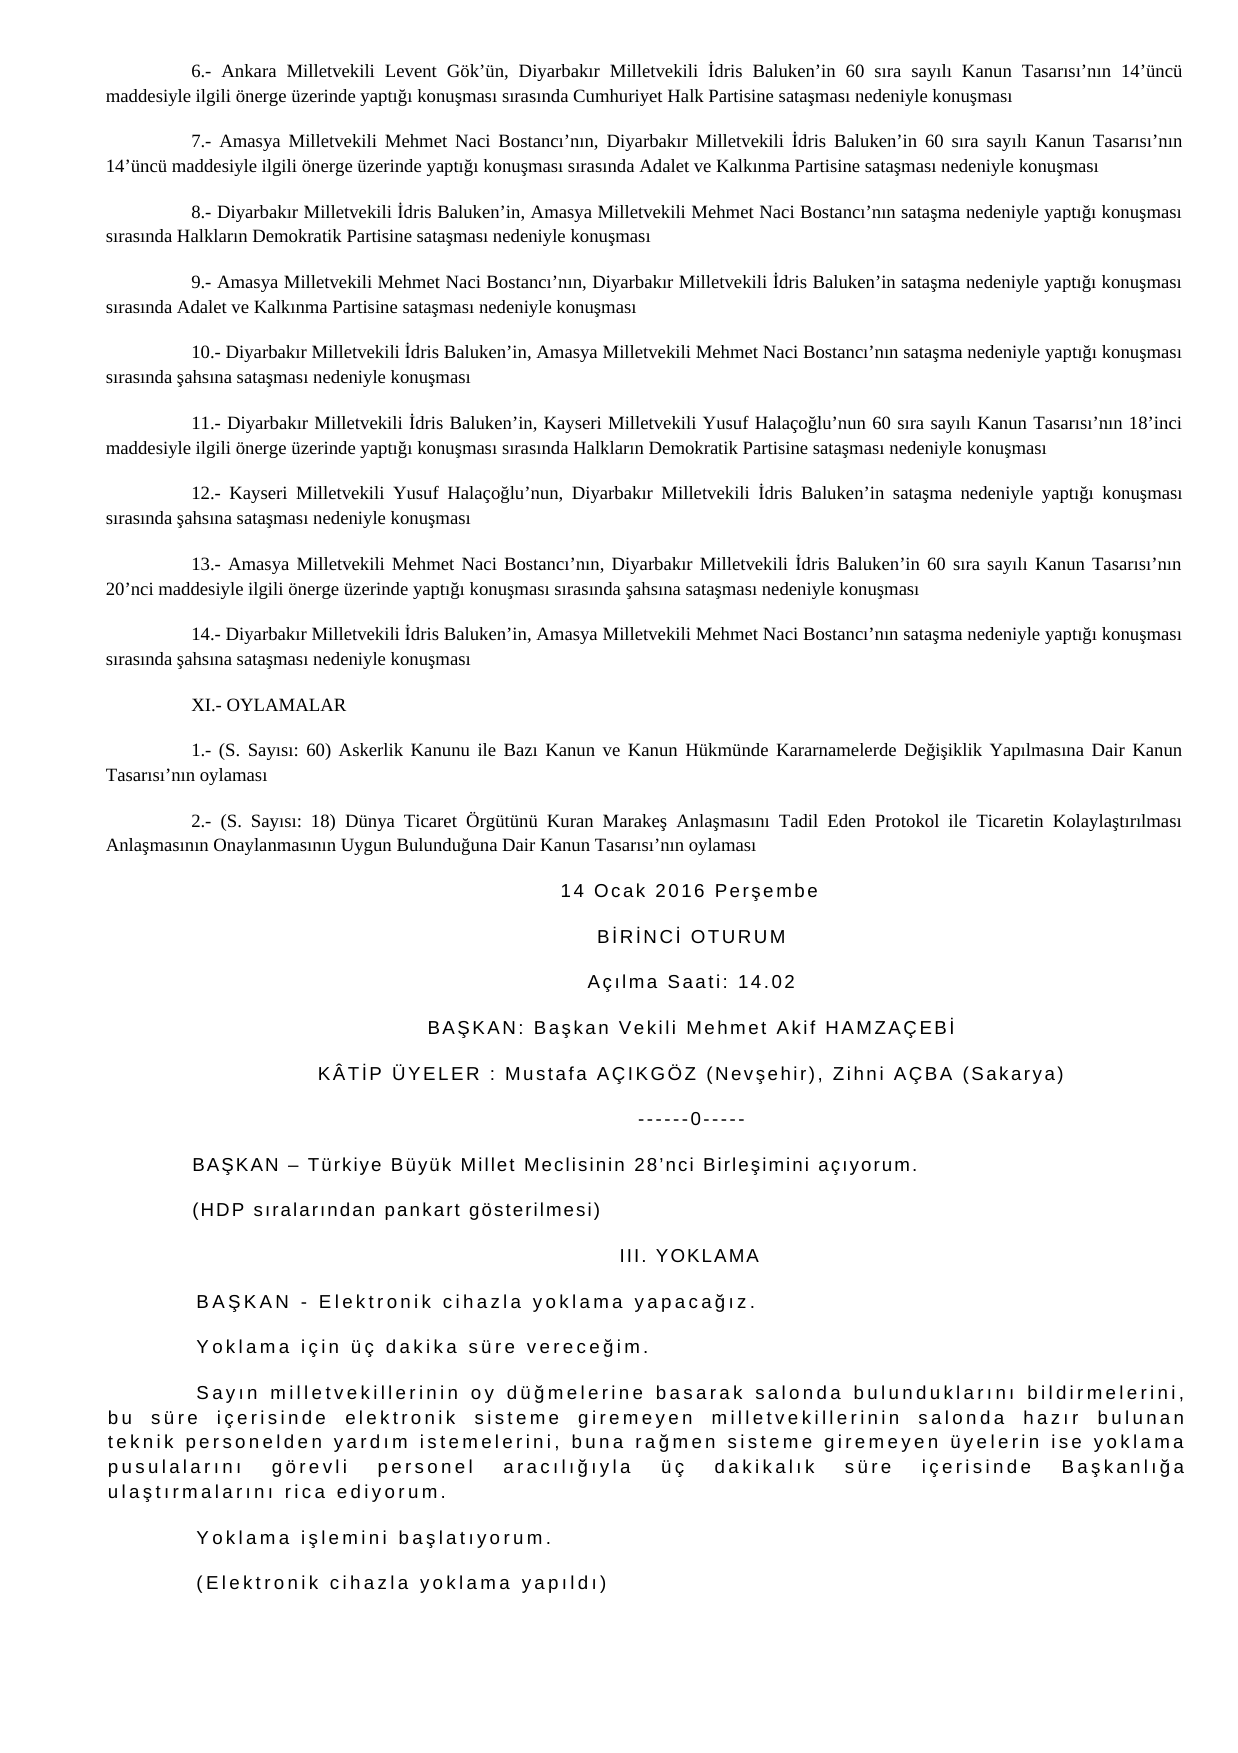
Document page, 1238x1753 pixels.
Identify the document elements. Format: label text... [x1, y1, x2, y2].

text ------0----- [108, 1108, 1186, 1129]
text 14.- Diyarbakır Milletvekili İdris Baluken’in, Amasya Milletvekili Mehmet Naci Bostancı’nın sataşma nedeniyle yaptığı konuşması sırasında şahsına sataşması nedeniyle konuşması [106, 623, 1184, 669]
text 11.- Diyarbakır Milletvekili İdris Baluken’in, Kayseri Milletvekili Yusuf Halaçoğlu’nun 60 sıra sayılı Kanun Tasarısı’nın 18’inci maddesiyle ilgili önerge üzerinde yaptığı konuşması sırasında Halkların Demokratik Partisine sataşması nedeniyle konuşması [106, 412, 1184, 458]
text Yoklama işlemini başlatıyorum. [108, 1527, 1186, 1548]
text (HDP sıralarından pankart gösterilmesi) [103, 1199, 1186, 1221]
text BİRİNCİ OTURUM [108, 926, 1186, 947]
text Sayın milletvekillerinin oy düğmelerine basarak salonda bulunduklarını bildirmelerini, bu süre içerisinde elektronik sisteme giremeyen milletvekillerinin salonda hazır bulunan teknik personelden yardım istemelerini, buna rağmen sisteme giremeyen üyelerin ise yoklama pusulalarını görevli personel aracılığıyla üç dakikalık süre içerisinde Başkanlığa ulaştırmalarını rica ediyorum. [108, 1382, 1186, 1502]
text (Elektronik cihazla yoklama yapıldı) [108, 1572, 1186, 1594]
text KÂTİP ÜYELER : Mustafa AÇIKGÖZ (Nevşehir), Zihni AÇBA (Sakarya) [108, 1062, 1186, 1084]
text 13.- Amasya Milletvekili Mehmet Naci Bostancı’nın, Diyarbakır Milletvekili İdris Baluken’in 60 sıra sayılı Kanun Tasarısı’nın 20’nci maddesiyle ilgili önerge üzerinde yaptığı konuşması sırasında şahsına sataşması nedeniyle konuşması [106, 553, 1184, 599]
text Yoklama için üç dakika süre vereceğim. [108, 1336, 1186, 1358]
text 10.- Diyarbakır Milletvekili İdris Baluken’in, Amasya Milletvekili Mehmet Naci Bostancı’nın sataşma nedeniyle yaptığı konuşması sırasında şahsına sataşması nedeniyle konuşması [106, 341, 1184, 388]
text 14 Ocak 2016 Perşembe [103, 880, 1186, 901]
text 9.- Amasya Milletvekili Mehmet Naci Bostancı’nın, Diyarbakır Milletvekili İdris Baluken’in sataşma nedeniyle yaptığı konuşması sırasında Adalet ve Kalkınma Partisine sataşması nedeniyle konuşması [106, 271, 1184, 317]
text BAŞKAN – Türkiye Büyük Millet Meclisinin 28’nci Birleşimini açıyorum. [103, 1154, 1186, 1175]
text III. YOKLAMA [103, 1245, 1186, 1266]
text 7.- Amasya Milletvekili Mehmet Naci Bostancı’nın, Diyarbakır Milletvekili İdris Baluken’in 60 sıra sayılı Kanun Tasarısı’nın 14’üncü maddesiyle ilgili önerge üzerinde yaptığı konuşması sırasında Adalet ve Kalkınma Partisine sataşması nedeniyle konuşması [106, 130, 1184, 176]
text 2.- (S. Sayısı: 18) Dünya Ticaret Örgütünü Kuran Marakeş Anlaşmasını Tadil Eden Protokol ile Ticaretin Kolaylaştırılması Anlaşmasının Onaylanmasının Uygun Bulunduğuna Dair Kanun Tasarısı’nın oylaması [106, 809, 1184, 856]
text XI.- OYLAMALAR [106, 693, 1184, 715]
text Açılma Saati: 14.02 [108, 971, 1186, 993]
text BAŞKAN: Başkan Vekili Mehmet Akif HAMZAÇEBİ [108, 1017, 1186, 1038]
text 1.- (S. Sayısı: 60) Askerlik Kanunu ile Bazı Kanun ve Kanun Hükmünde Kararnamelerde Değişiklik Yapılmasına Dair Kanun Tasarısı’nın oylaması [106, 739, 1184, 785]
text 8.- Diyarbakır Milletvekili İdris Baluken’in, Amasya Milletvekili Mehmet Naci Bostancı’nın sataşma nedeniyle yaptığı konuşması sırasında Halkların Demokratik Partisine sataşması nedeniyle konuşması [106, 201, 1184, 247]
text BAŞKAN - Elektronik cihazla yoklama yapacağız. [108, 1291, 1186, 1312]
text 12.- Kayseri Milletvekili Yusuf Halaçoğlu’nun, Diyarbakır Milletvekili İdris Baluken’in sataşma nedeniyle yaptığı konuşması sırasında şahsına sataşması nedeniyle konuşması [106, 482, 1184, 528]
text 6.- Ankara Milletvekili Levent Gök’ün, Diyarbakır Milletvekili İdris Baluken’in 60 sıra sayılı Kanun Tasarısı’nın 14’üncü maddesiyle ilgili önerge üzerinde yaptığı konuşması sırasında Cumhuriyet Halk Partisine sataşması nedeniyle konuşması [106, 60, 1184, 106]
